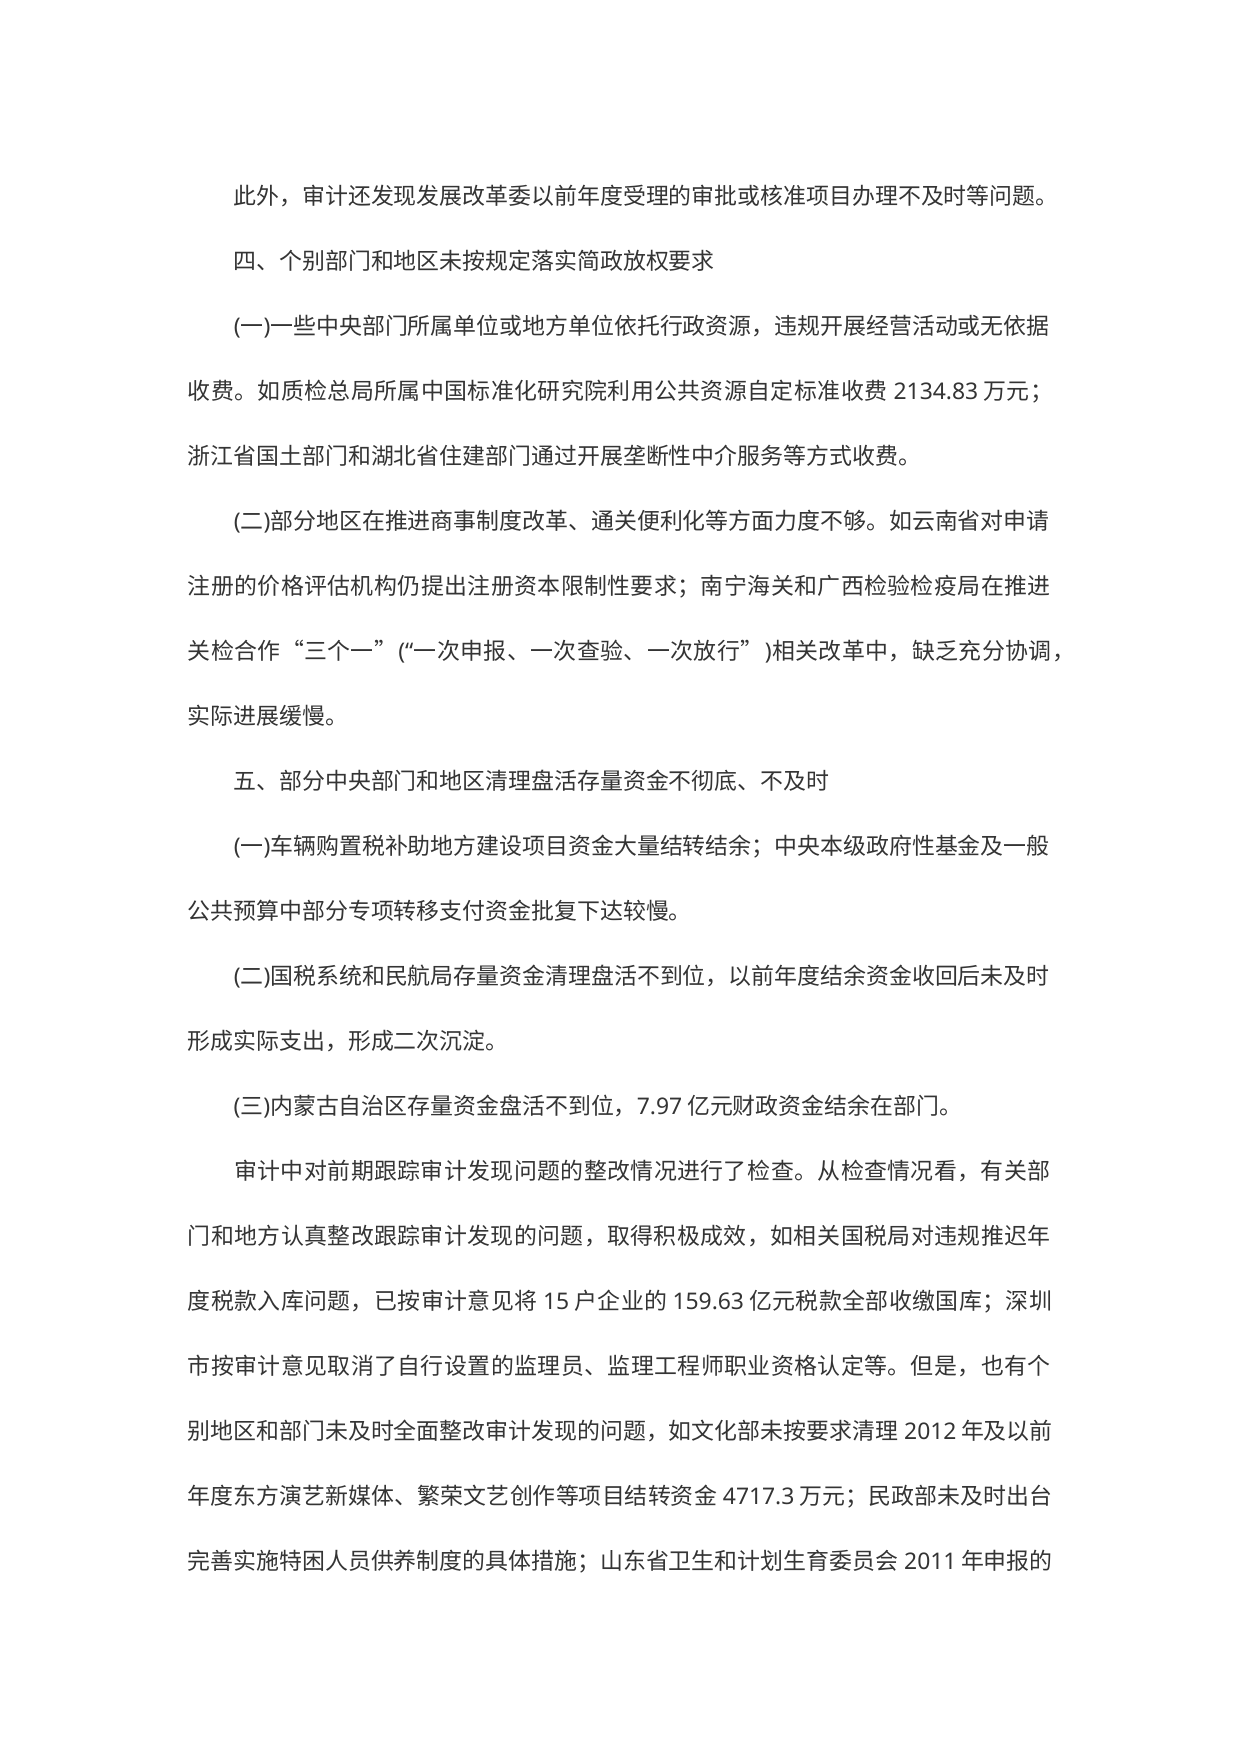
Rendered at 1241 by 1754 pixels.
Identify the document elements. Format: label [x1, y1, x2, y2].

text [187, 162, 1053, 1592]
